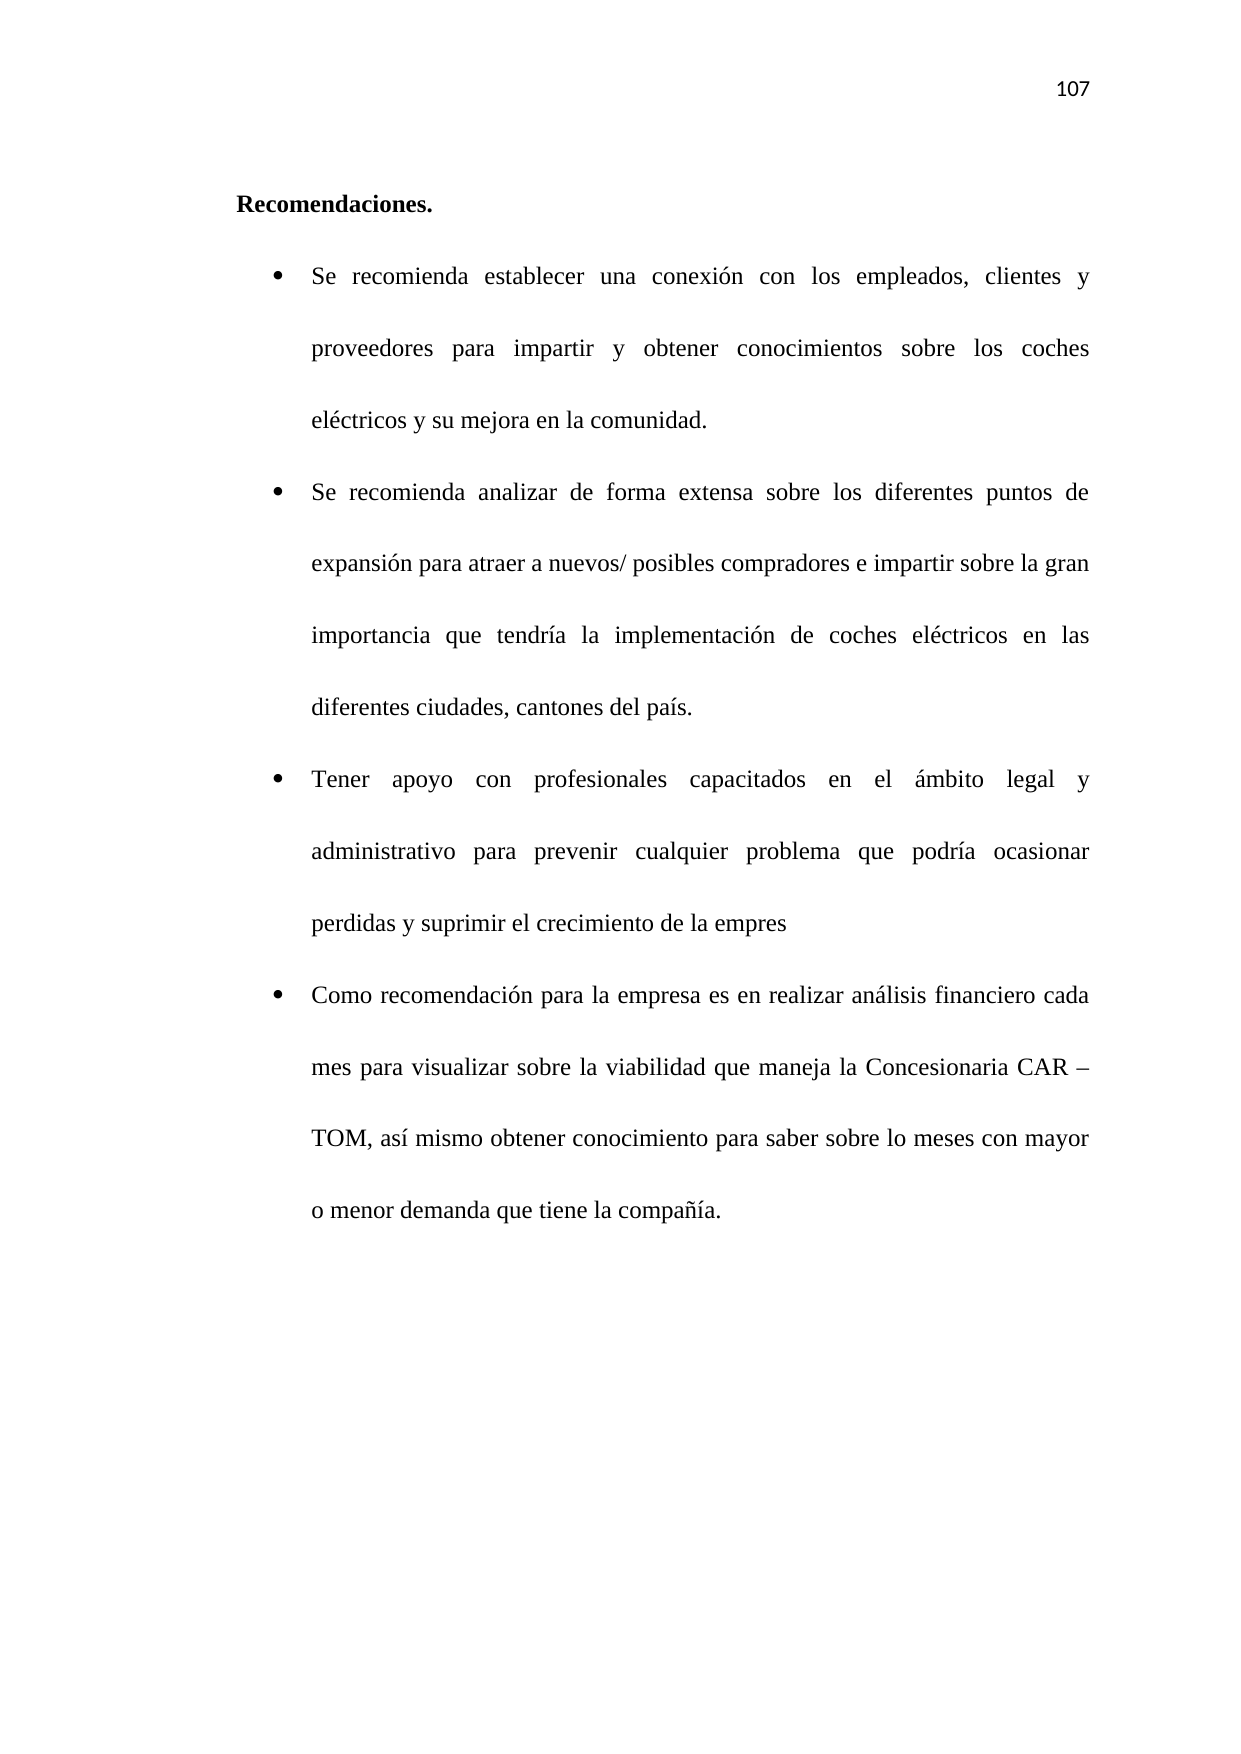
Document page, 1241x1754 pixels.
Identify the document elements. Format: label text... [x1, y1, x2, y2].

list Como recomendación para la empresa es en realizar análisis financiero cada mes para visualizar sobre la viabilidad que maneja la Concesionaria CAR – TOM, así mismo obtener conocimiento para saber sobre lo meses con mayor o menor demanda que tiene la compañía. [274, 980, 1090, 1224]
list Se recomienda analizar de forma extensa sobre los diferentes puntos de expansión para atraer a nuevos/ posibles compradores e impartir sobre la gran importancia que tendría la implementación de coches eléctricos en las diferentes ciudades, cantones del país. [274, 477, 1090, 721]
list Tener apoyo con profesionales capacitados en el ámbito legal y administrativo para prevenir cualquier problema que podría ocasionar perdidas y suprimir el crecimiento de la empres [274, 764, 1090, 937]
list Se recomienda establecer una conexión con los empleados, clientes y proveedores para impartir y obtener conocimientos sobre los coches eléctricos y su mejora en la comunidad. [274, 261, 1090, 433]
subtitle Recomendaciones. [236, 189, 1090, 218]
